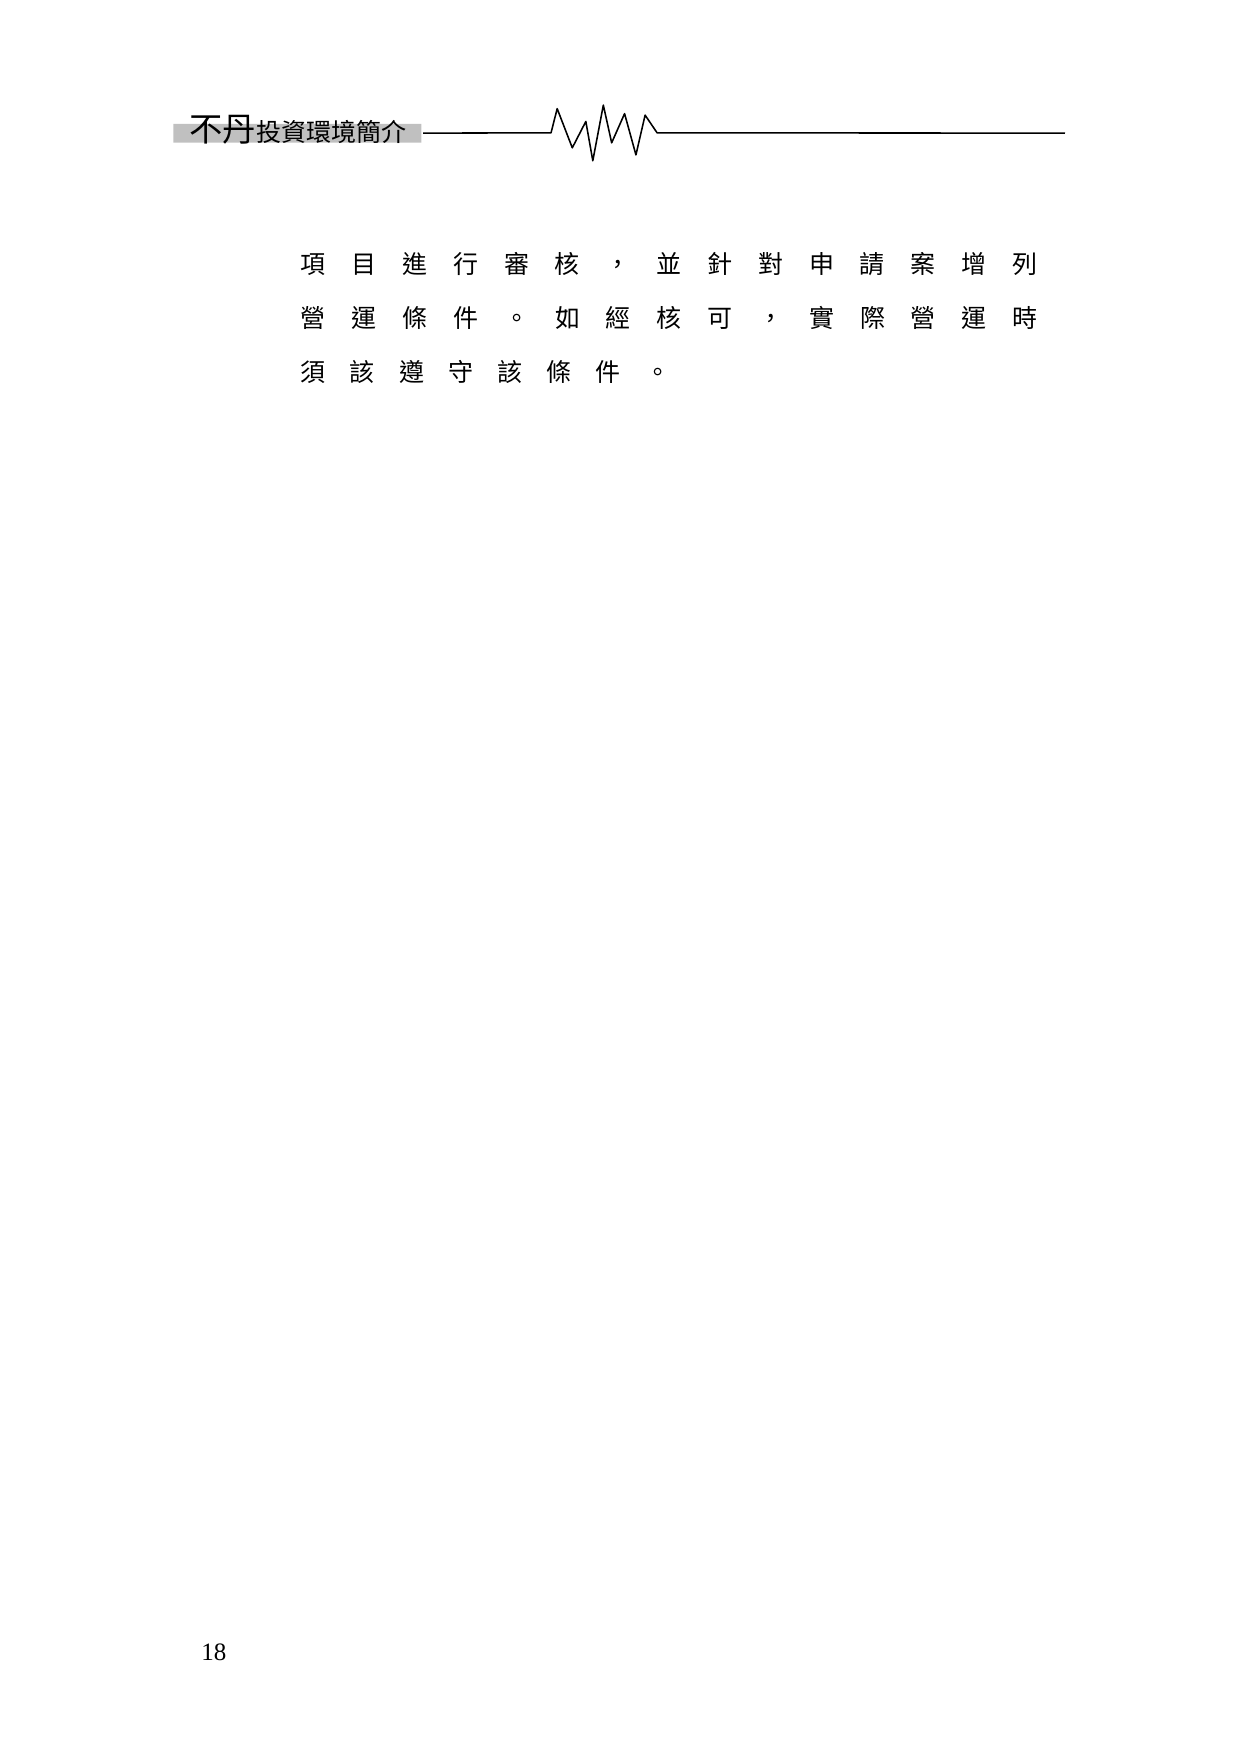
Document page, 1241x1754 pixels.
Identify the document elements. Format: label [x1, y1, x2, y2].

text [202, 236, 1063, 397]
